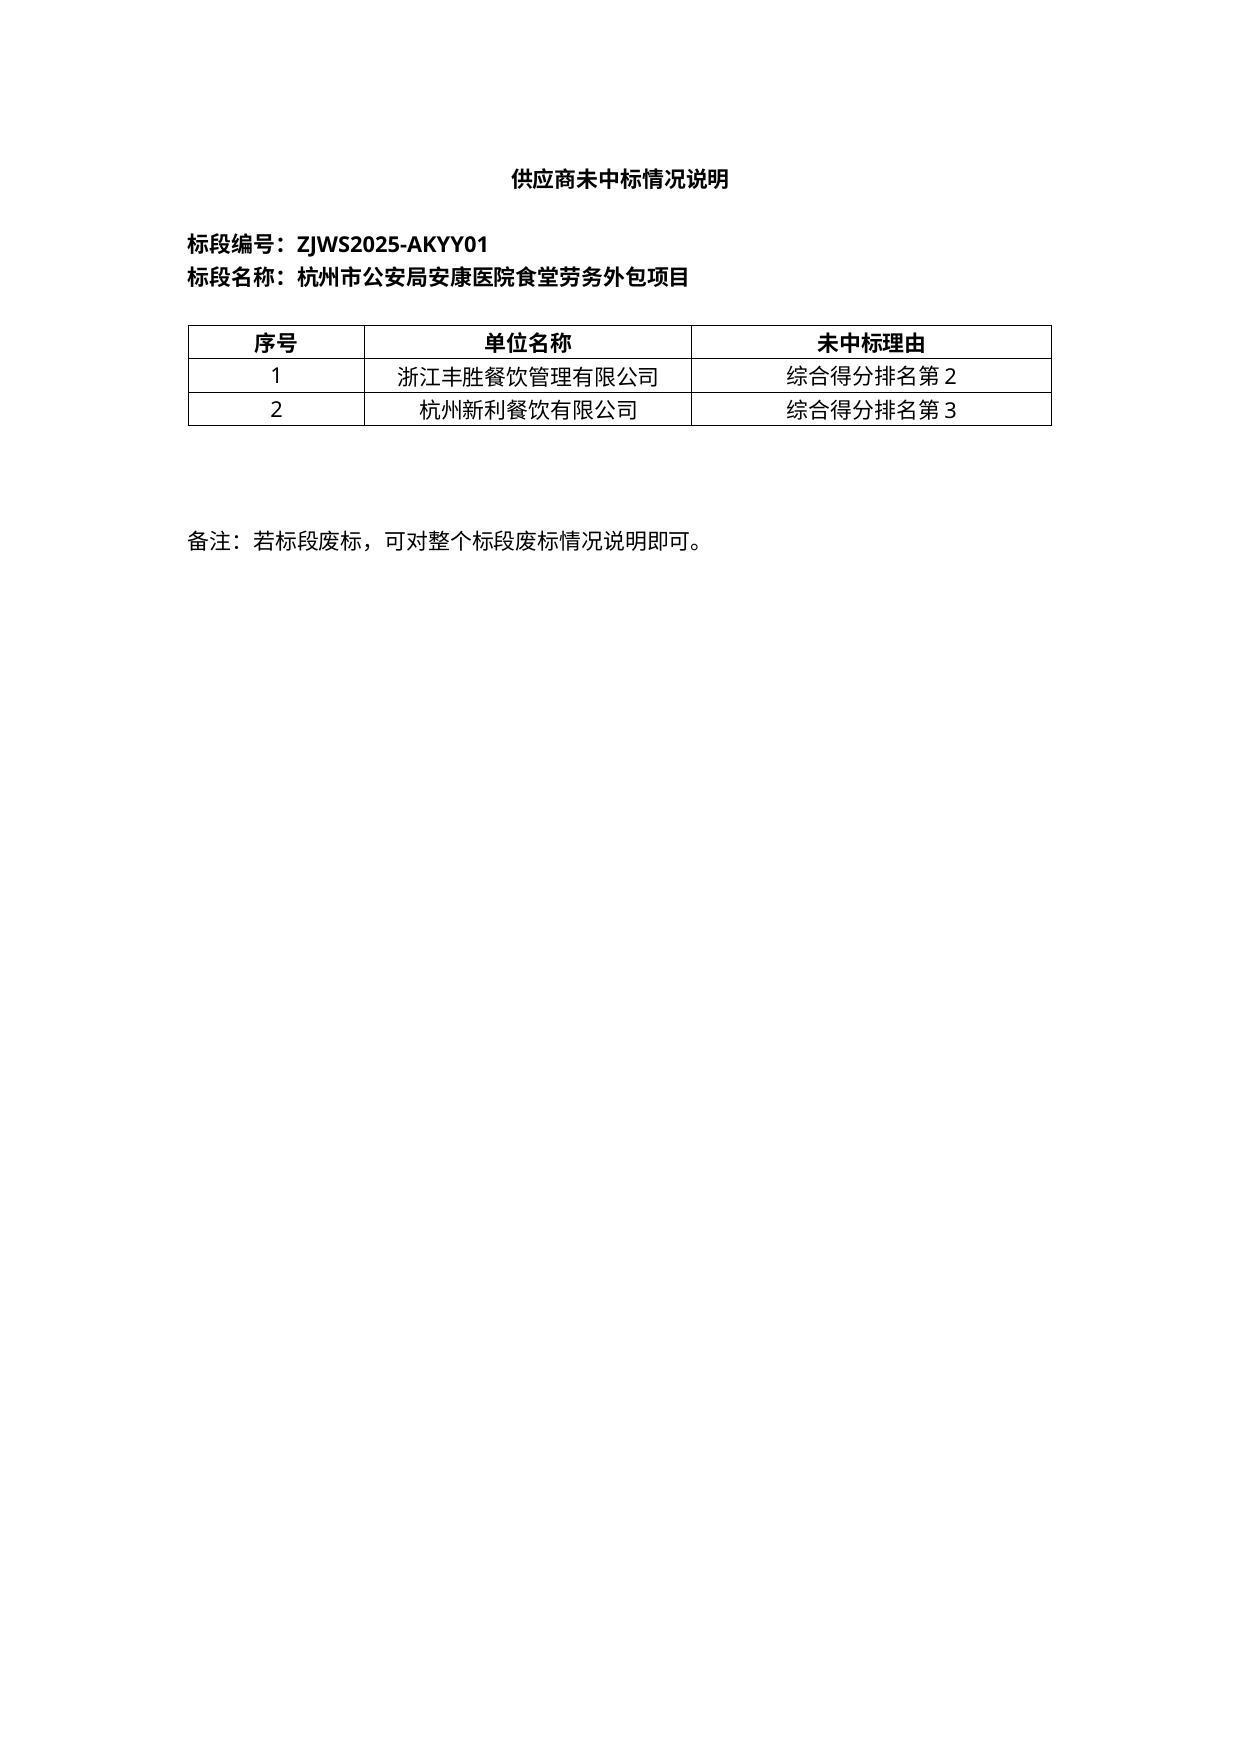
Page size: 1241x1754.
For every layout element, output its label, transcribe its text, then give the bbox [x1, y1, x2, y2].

table_header 序号 [189, 326, 364, 358]
text 供应商未中标情况说明 [187, 162, 1053, 194]
text 备注：若标段废标，可对整个标段废标情况说明即可。 [187, 524, 1053, 556]
table_header 未中标理由 [692, 326, 1051, 358]
table_cell 浙江丰胜餐饮管理有限公司 [365, 359, 691, 392]
text 标段编号：ZJWS2025-AKYY01 [187, 227, 1053, 259]
table_cell 综合得分排名第3 [692, 393, 1051, 425]
text 标段名称：杭州市公安局安康医院食堂劳务外包项目 [187, 259, 1053, 292]
table_cell 综合得分排名第2 [692, 359, 1051, 392]
table_cell 1 [189, 359, 364, 392]
table_cell 杭州新利餐饮有限公司 [365, 393, 691, 425]
table_cell 2 [189, 393, 364, 425]
table_header 单位名称 [365, 326, 691, 358]
